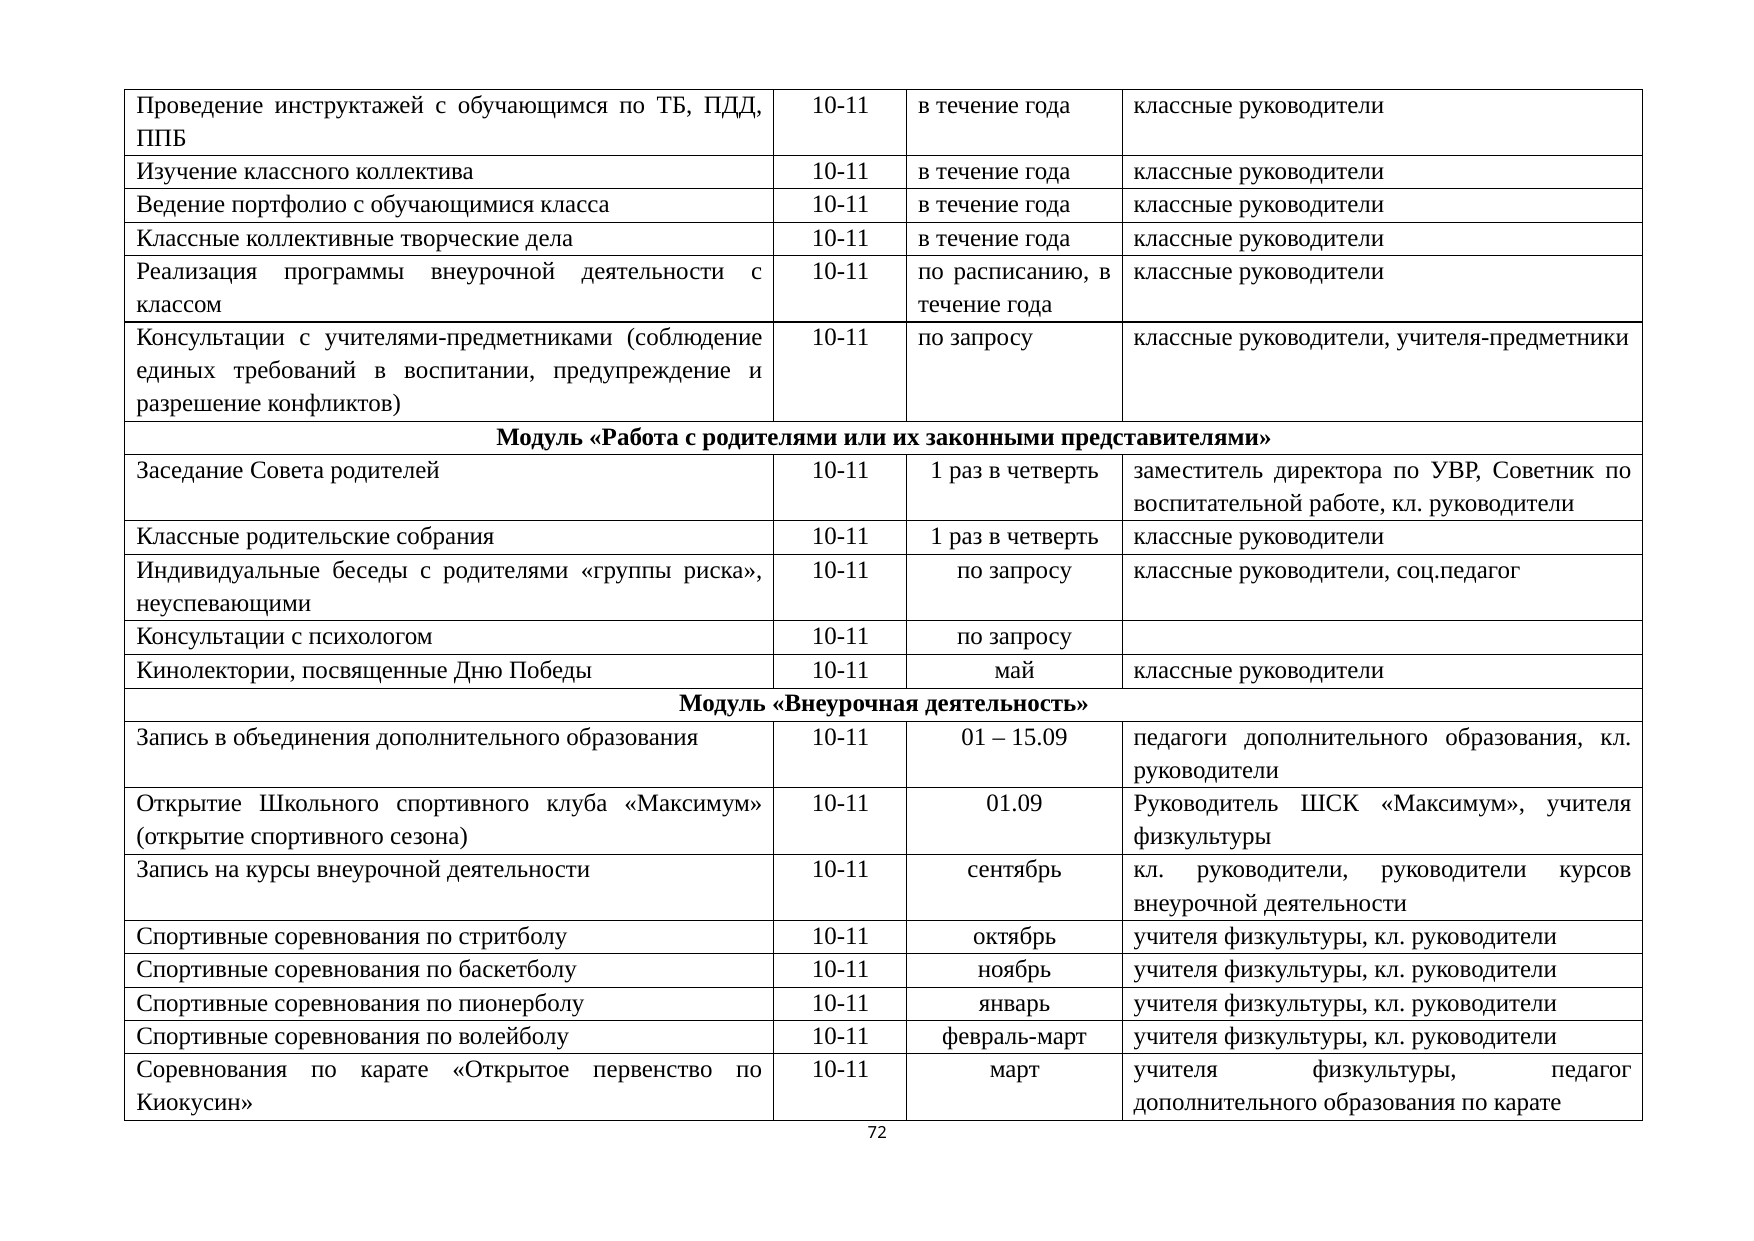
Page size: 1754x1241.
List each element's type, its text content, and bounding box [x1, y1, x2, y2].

table_cell Спортивные соревнования по баскетболу [125, 954, 773, 987]
table_cell Модуль «Работа с родителями или их законными представителями» [125, 422, 1642, 454]
table_cell Изучение классного коллектива [125, 156, 773, 188]
table_cell Спортивные соревнования по волейболу [125, 1021, 773, 1053]
table_cell 10-11 [774, 156, 906, 188]
table_cell 10-11 [774, 455, 906, 520]
table_cell классные руководители [1123, 156, 1642, 188]
table_cell в течение года [907, 189, 1122, 222]
table_cell Спортивные соревнования по стритболу [125, 921, 773, 953]
table_cell учителя физкультуры, кл. руководители [1123, 954, 1642, 987]
table_cell учителя физкультуры, кл. руководители [1123, 921, 1642, 953]
table_cell 10-11 [774, 722, 906, 787]
table_cell по расписанию, в течение года [907, 256, 1122, 321]
table_cell 10-11 [774, 323, 906, 421]
table_cell Кинолектории, посвященные Дню Победы [125, 655, 773, 687]
table_cell Классные родительские собрания [125, 521, 773, 554]
table_cell 10-11 [774, 189, 906, 222]
table_cell классные руководители [1123, 256, 1642, 321]
table_cell заместитель директора по УВР, Советник по воспитательной работе, кл. руководители [1123, 455, 1642, 520]
table_cell 10-11 [774, 921, 906, 953]
table_cell Открытие Школьного спортивного клуба «Максимум» (открытие спортивного сезона) [125, 788, 773, 853]
table_cell Заседание Совета родителей [125, 455, 773, 520]
table_cell 10-11 [774, 1021, 906, 1053]
table_cell 10-11 [774, 1054, 906, 1119]
table_cell 10-11 [774, 988, 906, 1020]
table_cell 10-11 [774, 855, 906, 920]
table_cell классные руководители, соц.педагог [1123, 555, 1642, 620]
table_cell 10-11 [774, 223, 906, 255]
table_cell Запись на курсы внеурочной деятельности [125, 855, 773, 920]
table_cell учителя физкультуры, педагог дополнительного образования по карате [1123, 1054, 1642, 1119]
table_cell Реализация программы внеурочной деятельности с классом [125, 256, 773, 321]
table_cell в течение года [907, 223, 1122, 255]
table_cell 10-11 [774, 256, 906, 321]
table_cell учителя физкультуры, кл. руководители [1123, 1021, 1642, 1053]
table_cell по запросу [907, 621, 1122, 654]
table_cell классные руководители, учителя-предметники [1123, 323, 1642, 421]
table_cell 10-11 [774, 655, 906, 687]
table_cell классные руководители [1123, 189, 1642, 222]
table_cell май [907, 655, 1122, 687]
table_cell кл. руководители, руководители курсов внеурочной деятельности [1123, 855, 1642, 920]
table_cell педагоги дополнительного образования, кл. руководители [1123, 722, 1642, 787]
table_cell 10-11 [774, 555, 906, 620]
table_cell ноябрь [907, 954, 1122, 987]
table_cell Соревнования по карате «Открытое первенство по Киокусин» [125, 1054, 773, 1119]
table_cell в течение года [907, 156, 1122, 188]
table_cell 1 раз в четверть [907, 521, 1122, 554]
table_cell Ведение портфолио с обучающимися класса [125, 189, 773, 222]
table_cell классные руководители [1123, 655, 1642, 687]
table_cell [1123, 90, 1642, 155]
table_cell 10-11 [774, 90, 906, 155]
table_cell [1123, 621, 1642, 654]
table_cell Классные коллективные творческие дела [125, 223, 773, 255]
table_cell 10-11 [774, 788, 906, 853]
table_cell Руководитель ШСК «Максимум», учителя физкультуры [1123, 788, 1642, 853]
table_cell 1 раз в четверть [907, 455, 1122, 520]
table_cell Проведение инструктажей с обучающимся по ТБ, ПДД, ППБ [125, 90, 773, 155]
table_cell классные руководители [1123, 223, 1642, 255]
table_cell Спортивные соревнования по пионерболу [125, 988, 773, 1020]
table_cell 10-11 [774, 521, 906, 554]
table_cell Консультации с учителями-предметниками (соблюдение единых требований в воспитании, предупреждение и разрешение конфликтов) [125, 323, 773, 421]
table_cell март [907, 1054, 1122, 1119]
table_cell Индивидуальные беседы с родителями «группы риска», неуспевающими [125, 555, 773, 620]
table_cell 10-11 [774, 954, 906, 987]
table_cell классные руководители [1123, 521, 1642, 554]
table_cell Запись в объединения дополнительного образования [125, 722, 773, 787]
table_cell февраль-март [907, 1021, 1122, 1053]
table_cell январь [907, 988, 1122, 1020]
table_cell 10-11 [774, 621, 906, 654]
table_cell Консультации с психологом [125, 621, 773, 654]
table_cell 01 – 15.09 [907, 722, 1122, 787]
table_cell сентябрь [907, 855, 1122, 920]
table_cell октябрь [907, 921, 1122, 953]
table_cell по запросу [907, 323, 1122, 421]
table_cell в течение года [907, 90, 1122, 155]
table_cell 01.09 [907, 788, 1122, 853]
table_cell учителя физкультуры, кл. руководители [1123, 988, 1642, 1020]
table_cell по запросу [907, 555, 1122, 620]
table_cell Модуль «Внеурочная деятельность» [125, 689, 1642, 721]
